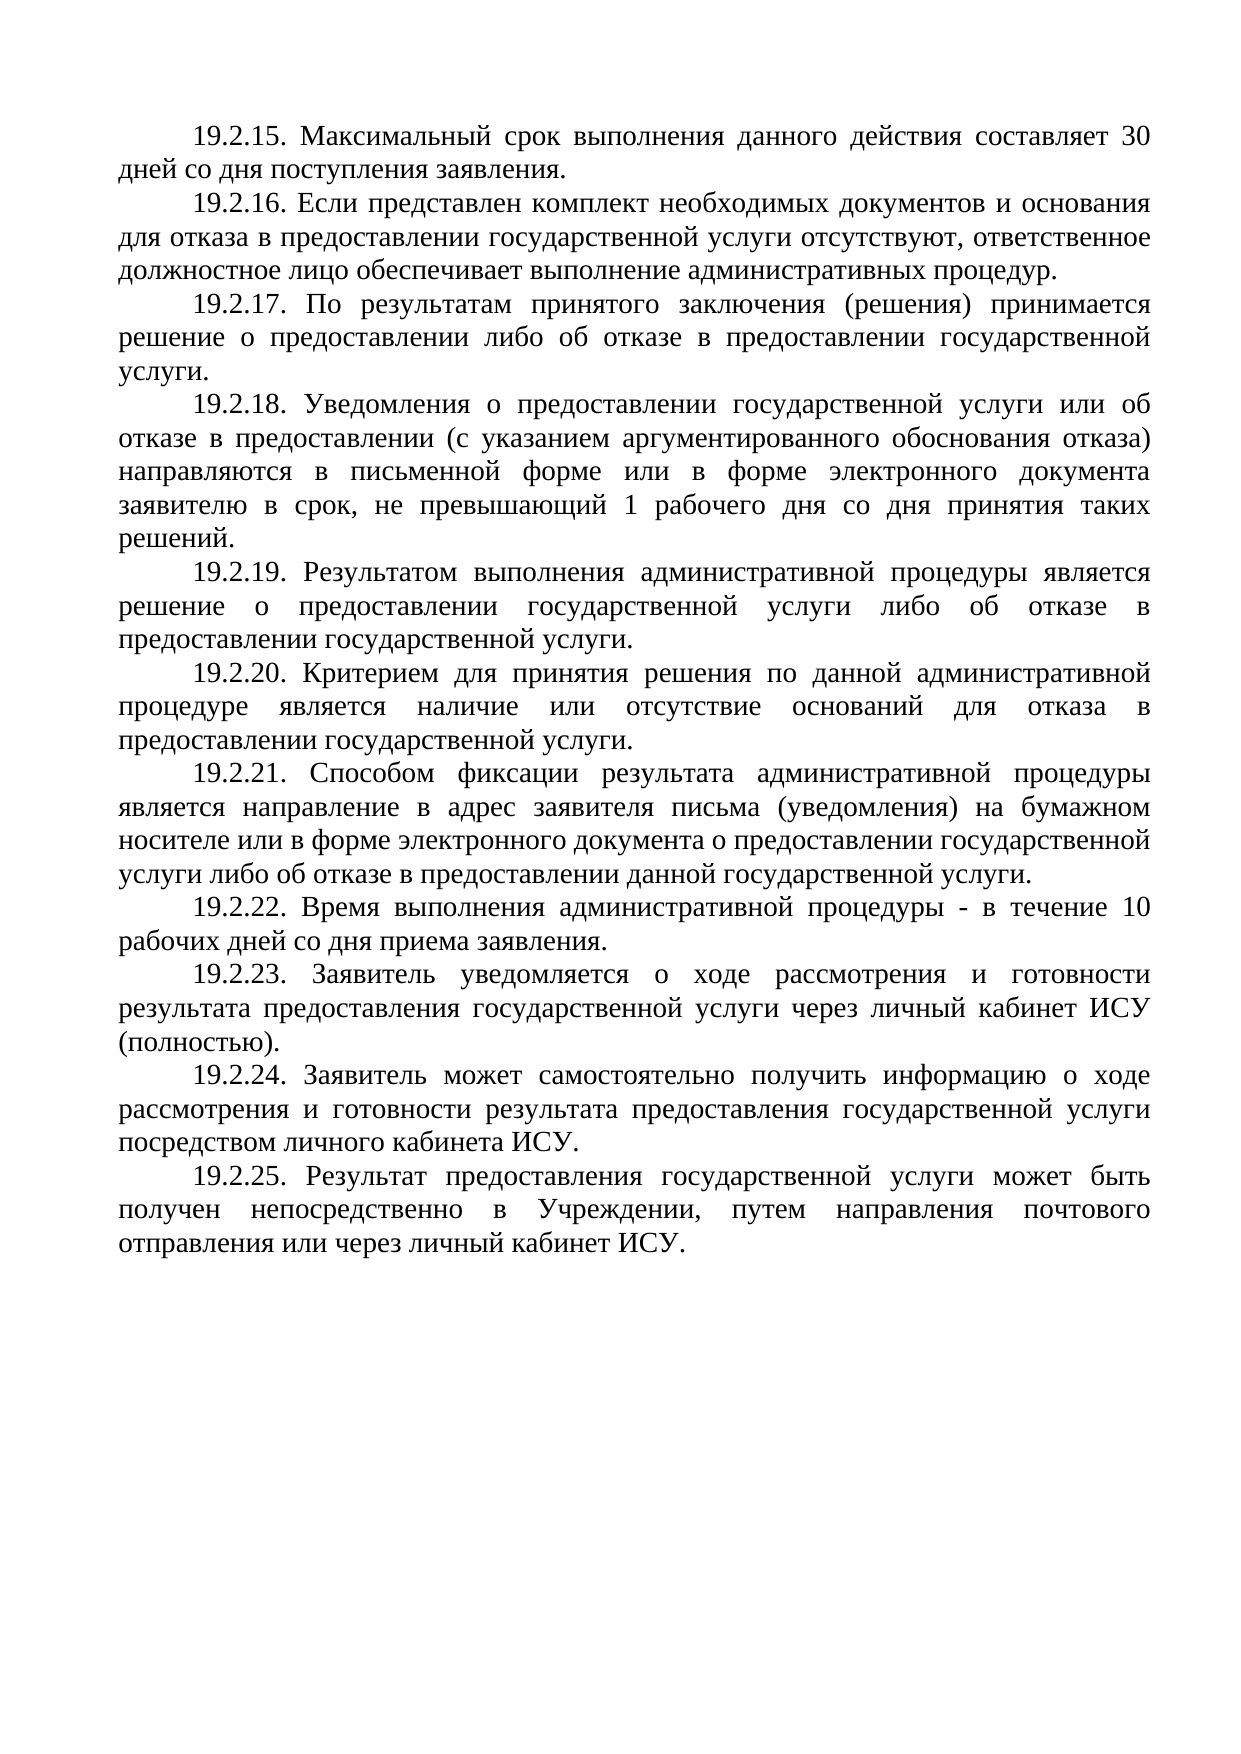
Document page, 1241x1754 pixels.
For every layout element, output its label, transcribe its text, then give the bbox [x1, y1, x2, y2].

list 19.2.18. Уведомления о предоставлении государственной услуги или об отказе в предоставлении (с указанием аргументированного обоснования отказа) направляются в письменной форме или в форме электронного документа заявителю в срок, не превышающий 1 рабочего дня со дня принятия таких решений. [118, 386, 1152, 554]
list 19.2.23. Заявитель уведомляется о ходе рассмотрения и готовности результата предоставления государственной услуги через личный кабинет ИСУ (полностью). [118, 957, 1152, 1057]
list 19.2.17. По результатам принятого заключения (решения) принимается решение о предоставлении либо об отказе в предоставлении государственной услуги. [118, 286, 1152, 386]
list 19.2.22. Время выполнения административной процедуры - в течение 10 рабочих дней со дня приема заявления. [118, 889, 1152, 957]
list 19.2.19. Результатом выполнения административной процедуры является решение о предоставлении государственной услуги либо об отказе в предоставлении государственной услуги. [118, 554, 1152, 655]
list 19.2.15. Максимальный срок выполнения данного действия составляет 30 дней со дня поступления заявления. [118, 118, 1152, 185]
list 19.2.25. Результат предоставления государственной услуги может быть получен непосредственно в Учреждении, путем направления почтового отправления или через личный кабинет ИСУ. [118, 1158, 1152, 1258]
list 19.2.16. Если представлен комплект необходимых документов и основания для отказа в предоставлении государственной услуги отсутствуют, ответственное должностное лицо обеспечивает выполнение административных процедур. [118, 185, 1152, 286]
list 19.2.20. Критерием для принятия решения по данной административной процедуре является наличие или отсутствие оснований для отказа в предоставлении государственной услуги. [118, 655, 1152, 755]
list 19.2.24. Заявитель может самостоятельно получить информацию о ходе рассмотрения и готовности результата предоставления государственной услуги посредством личного кабинета ИСУ. [118, 1057, 1152, 1158]
list 19.2.21. Способом фиксации результата административной процедуры является направление в адрес заявителя письма (уведомления) на бумажном носителе или в форме электронного документа о предоставлении государственной услуги либо об отказе в предоставлении данной государственной услуги. [118, 755, 1152, 889]
